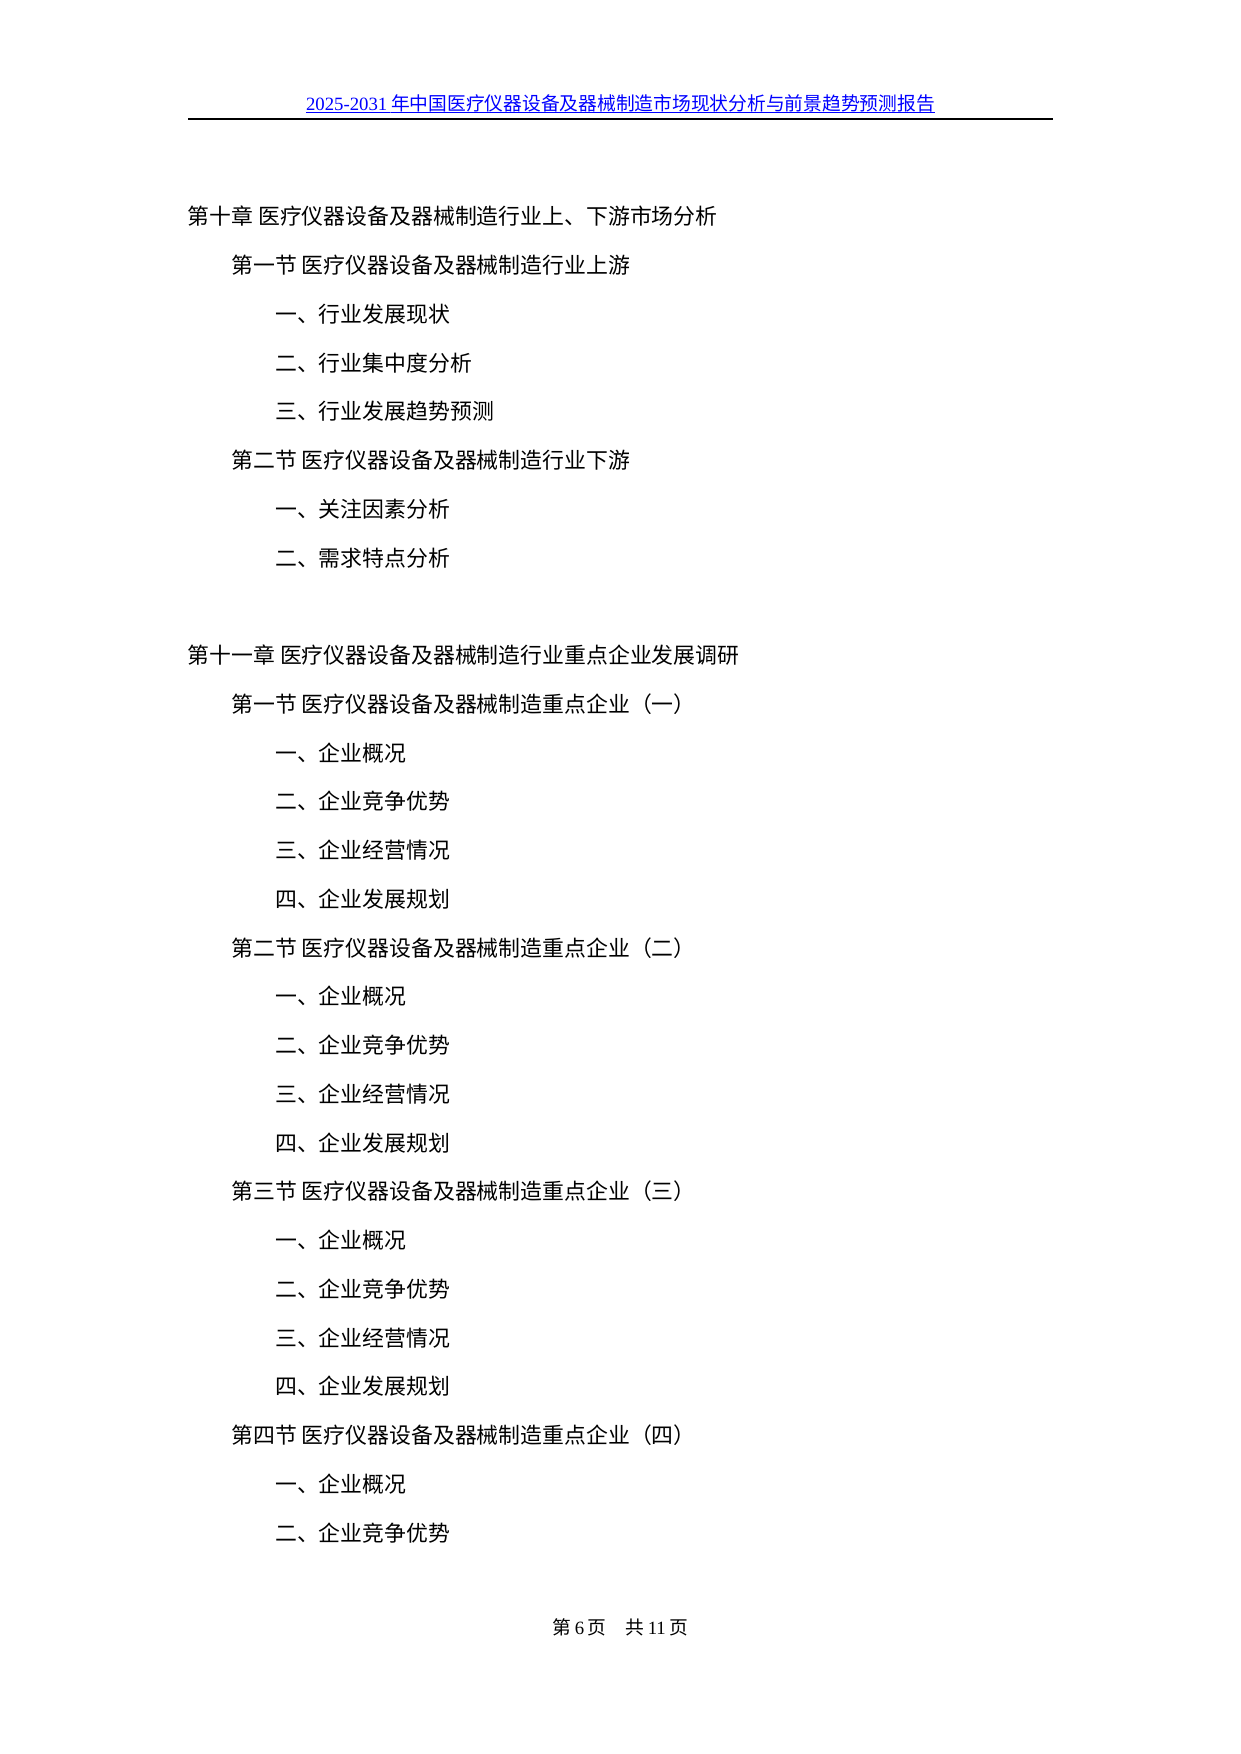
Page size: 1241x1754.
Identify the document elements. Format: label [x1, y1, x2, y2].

text [187, 150, 1053, 1548]
